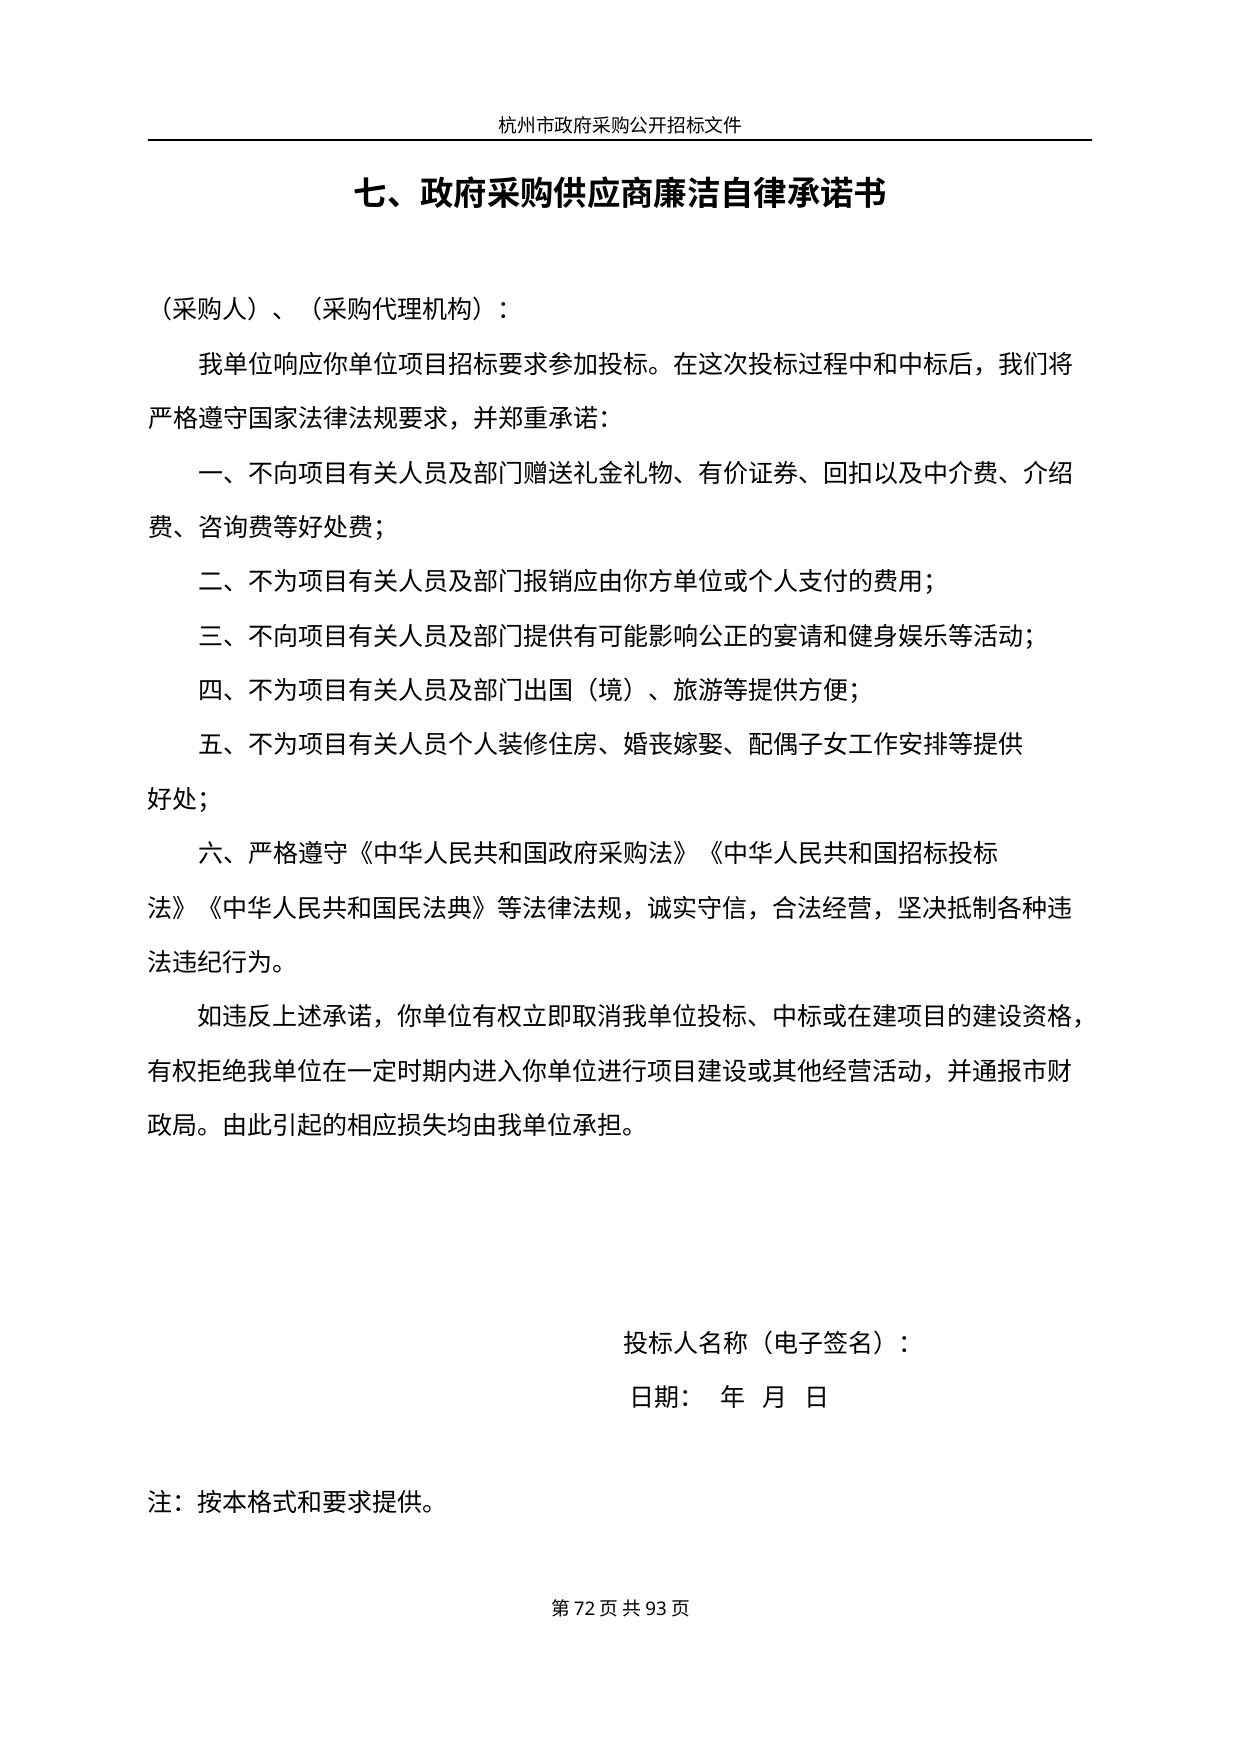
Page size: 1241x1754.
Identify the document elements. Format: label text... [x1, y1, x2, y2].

text 投标人名称（电子签名）： [148, 1323, 976, 1359]
text （采购人）、（采购代理机构）： [148, 290, 1092, 326]
text 我单位响应你单位项目招标要求参加投标。在这次投标过程中和中标后，我们将严格遵守国家法律法规要求，并郑重承诺： [148, 344, 1092, 435]
text 六、严格遵守《中华人民共和国政府采购法》《中华人民共和国招标投标 [198, 834, 1092, 870]
text 三、不向项目有关人员及部门提供有可能影响公正的宴请和健身娱乐等活动； [148, 616, 1092, 652]
subtitle 七、政府采购供应商廉洁自律承诺书 [148, 167, 1092, 215]
text 五、不为项目有关人员个人装修住房、婚丧嫁娶、配偶子女工作安排等提供 [198, 725, 1092, 761]
text 好处； [148, 779, 1092, 816]
text 一、不向项目有关人员及部门赠送礼金礼物、有价证券、回扣以及中介费、介绍费、咨询费等好处费； [148, 453, 1092, 544]
text 四、不为项目有关人员及部门出国（境）、旅游等提供方便； [148, 671, 1092, 707]
text 注：按本格式和要求提供。 [148, 1483, 1049, 1519]
text 法》《中华人民共和国民法典》等法律法规，诚实守信，合法经营，坚决抵制各种违法违纪行为。 [148, 888, 1092, 979]
text 二、不为项目有关人员及部门报销应由你方单位或个人支付的费用； [148, 562, 1092, 598]
text 日期： 年 月 日 [629, 1377, 1092, 1414]
text 如违反上述承诺，你单位有权立即取消我单位投标、中标或在建项目的建设资格，有权拒绝我单位在一定时期内进入你单位进行项目建设或其他经营活动，并通报市财政局。由此引起的相应损失均由我单位承担。 [148, 997, 1092, 1142]
